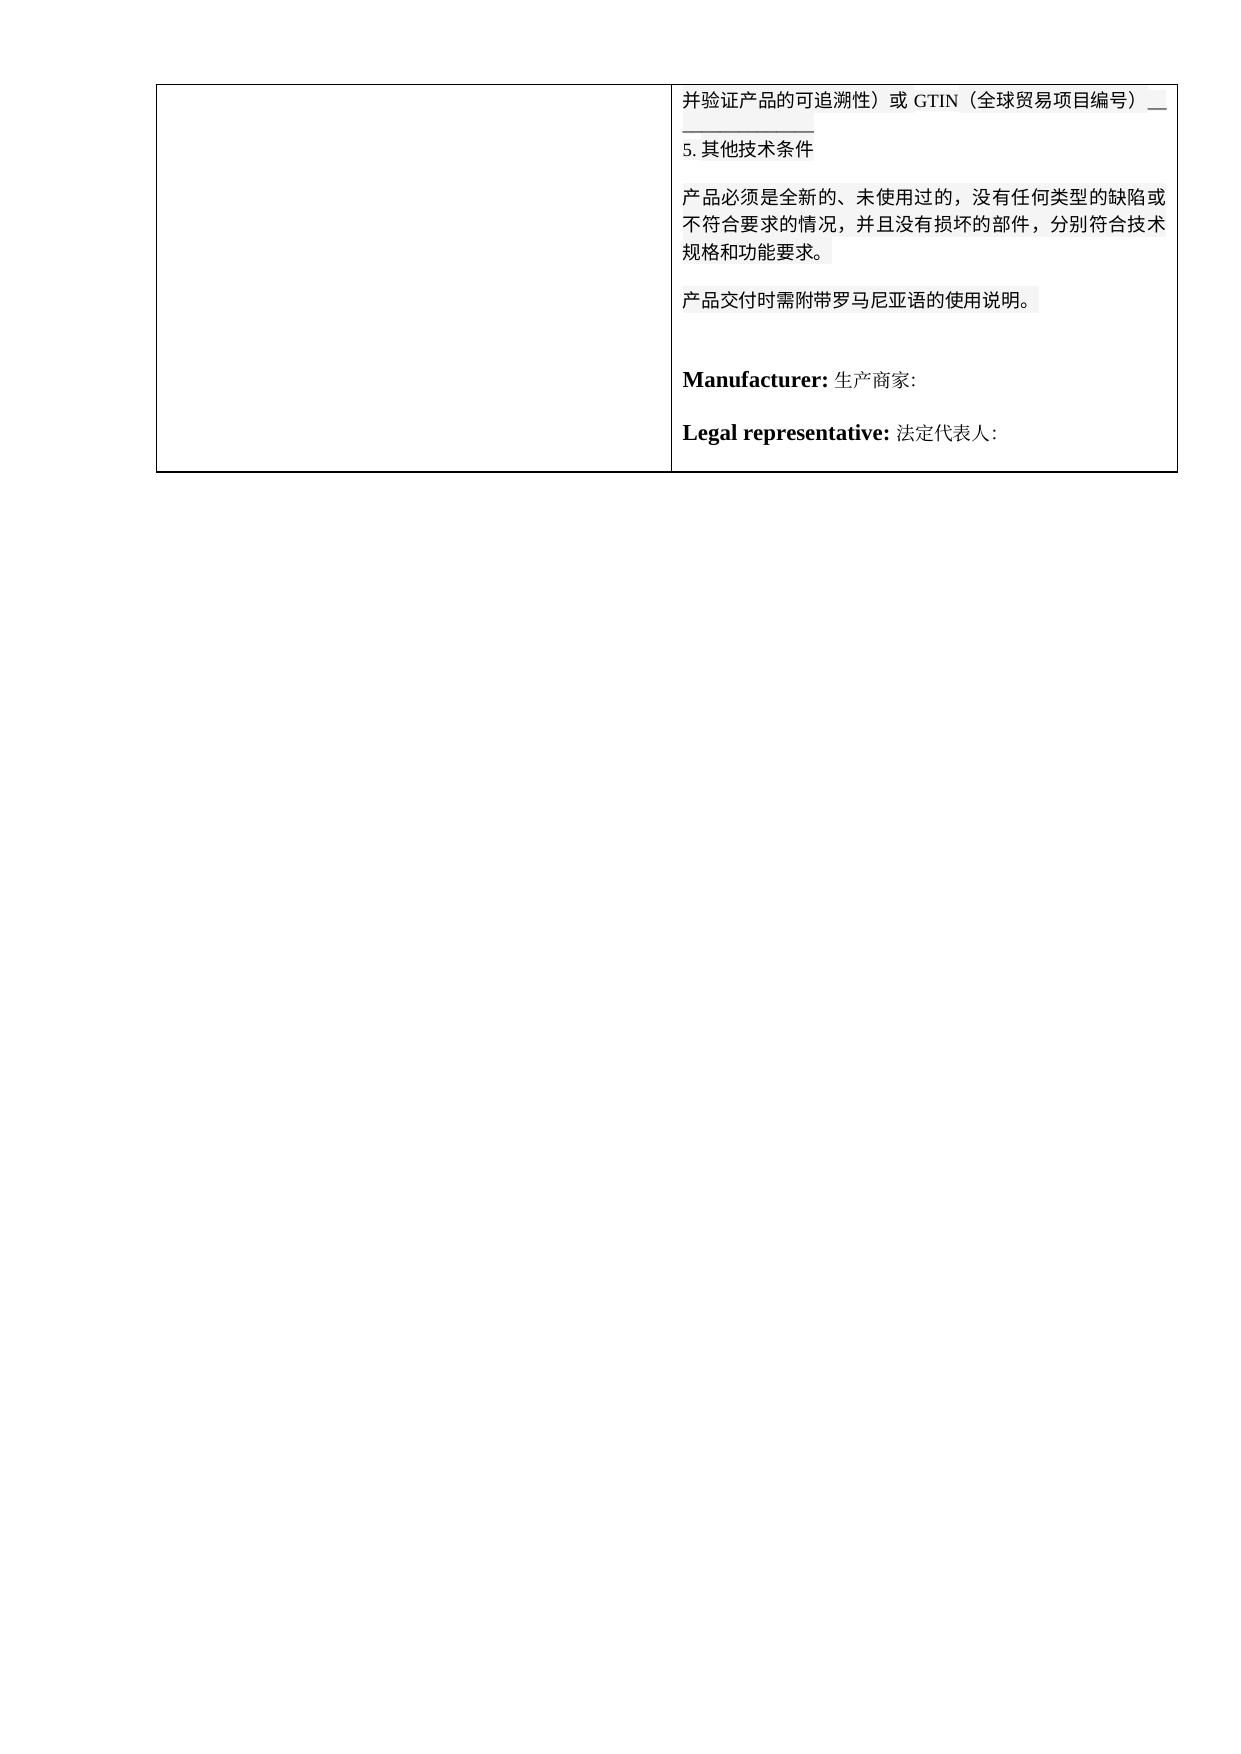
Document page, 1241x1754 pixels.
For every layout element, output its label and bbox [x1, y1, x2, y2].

table_cell [157, 85, 671, 471]
table_cell [672, 85, 1177, 471]
